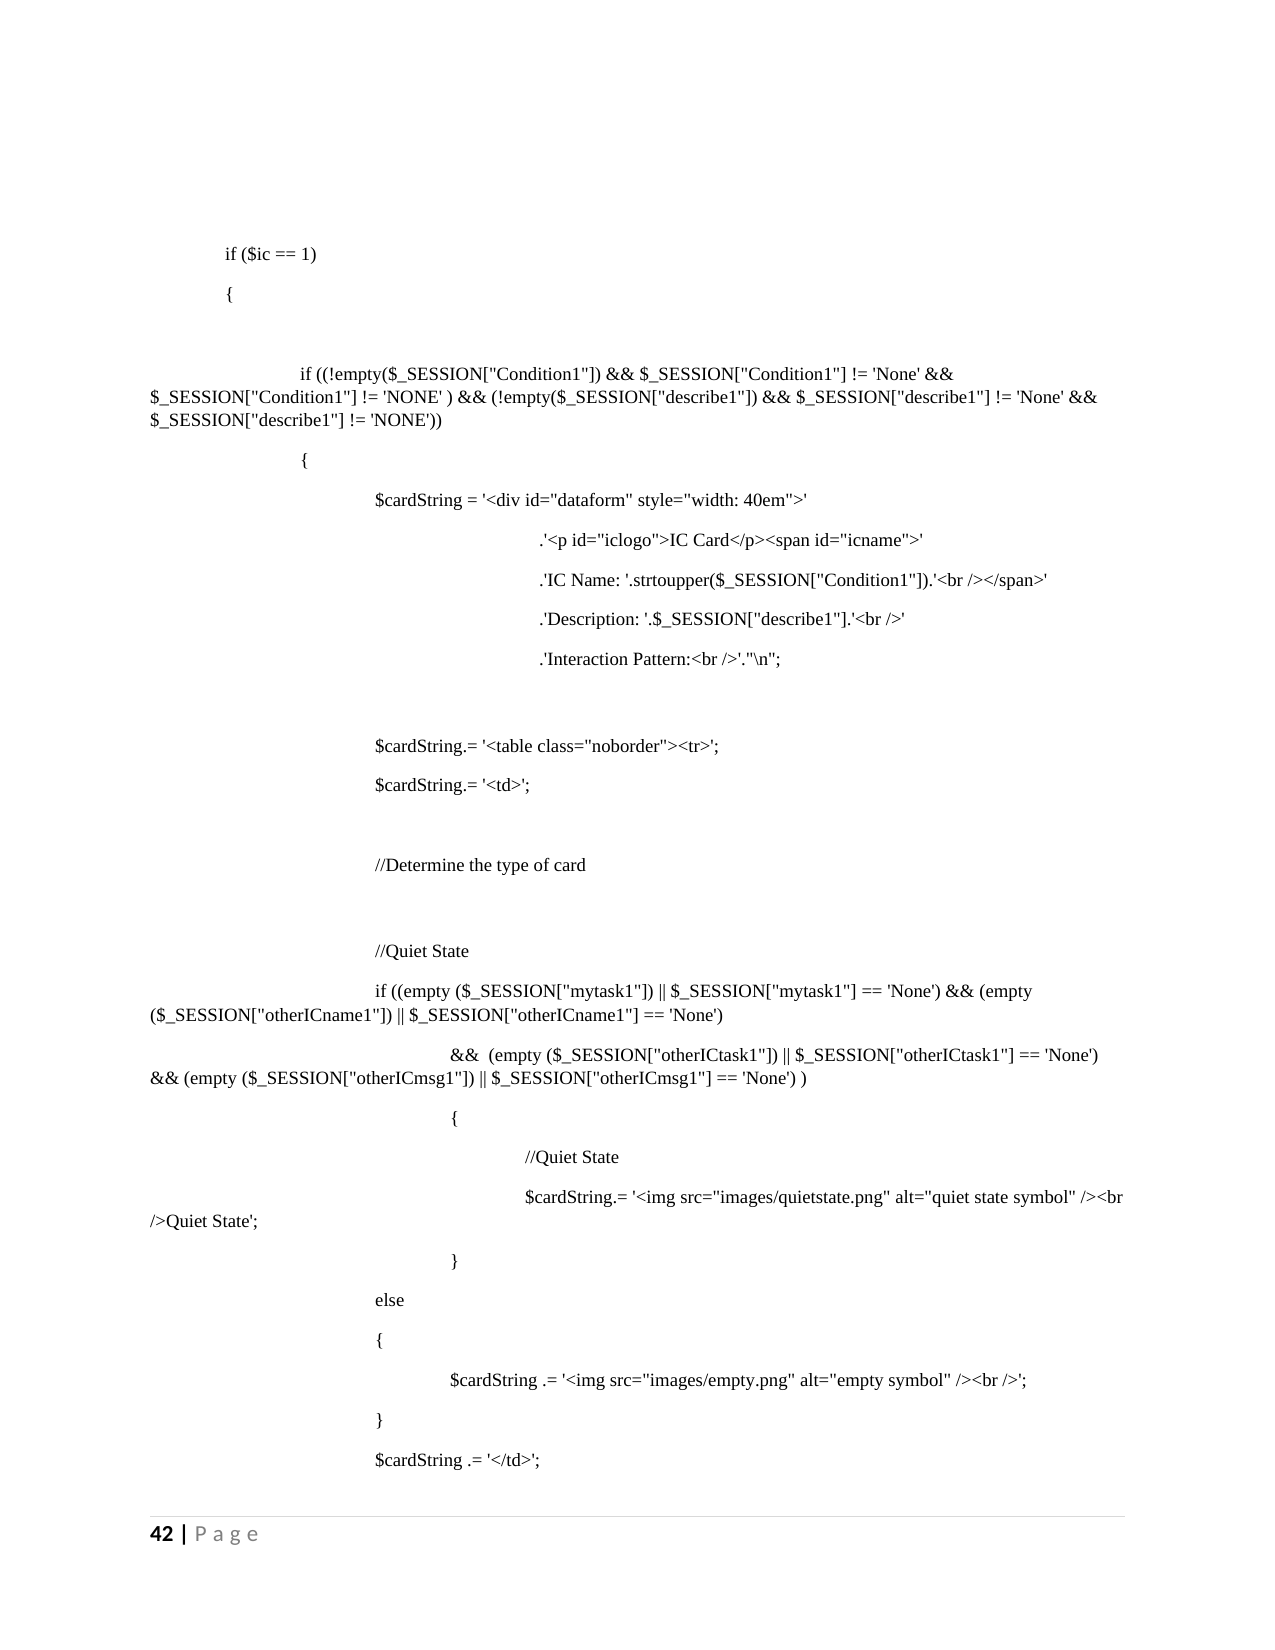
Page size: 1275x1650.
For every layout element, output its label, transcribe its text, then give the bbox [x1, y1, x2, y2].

text { [150, 1329, 1125, 1351]
text $cardString.= '<td>'; [150, 774, 1125, 796]
text .'<p id="iclogo">IC Card</p><span id="icname">' [150, 528, 1125, 550]
text $cardString .= '</td>'; [150, 1449, 1125, 1471]
text if ((!empty($_SESSION["Condition1"]) && $_SESSION["Condition1"] != 'None' && $_SESSION["Condition1"] != 'NONE' ) && (!empty($_SESSION["describe1"]) && $_SESSION["describe1"] != 'None' && $_SESSION["describe1"] != 'NONE')) [150, 362, 1125, 430]
text $cardString.= '<img src="images/quietstate.png" alt="quiet state symbol" /><br />Quiet State'; [150, 1186, 1125, 1231]
text $cardString .= '<img src="images/empty.png" alt="empty symbol" /><br />'; [150, 1369, 1125, 1391]
text if ((empty ($_SESSION["mytask1"]) || $_SESSION["mytask1"] == 'None') && (empty ($_SESSION["otherICname1"]) || $_SESSION["otherICname1"] == 'None') [150, 980, 1125, 1025]
text } [150, 1249, 1125, 1271]
text .'IC Name: '.strtoupper($_SESSION["Condition1"]).'<br /></span>' [150, 568, 1125, 590]
text //Quiet State [150, 1146, 1125, 1168]
text //Determine the type of card [150, 854, 1125, 876]
text { [150, 1107, 1125, 1128]
text $cardString.= '<table class="noborder"><tr>'; [150, 734, 1125, 756]
text .'Description: '.$_SESSION["describe1"].'<br />' [150, 608, 1125, 630]
text { [150, 449, 1125, 470]
text $cardString = '<div id="dataform" style="width: 40em">' [150, 489, 1125, 510]
text && (empty ($_SESSION["otherICtask1"]) || $_SESSION["otherICtask1"] == 'None') && (empty ($_SESSION["otherICmsg1"]) || $_SESSION["otherICmsg1"] == 'None') ) [150, 1043, 1125, 1088]
text if ($ic == 1) [150, 243, 1125, 264]
text .'Interaction Pattern:<br />'."\n"; [150, 648, 1125, 670]
text //Quiet State [150, 940, 1125, 962]
text else [150, 1289, 1125, 1311]
text } [150, 1409, 1125, 1431]
text { [150, 283, 1125, 304]
